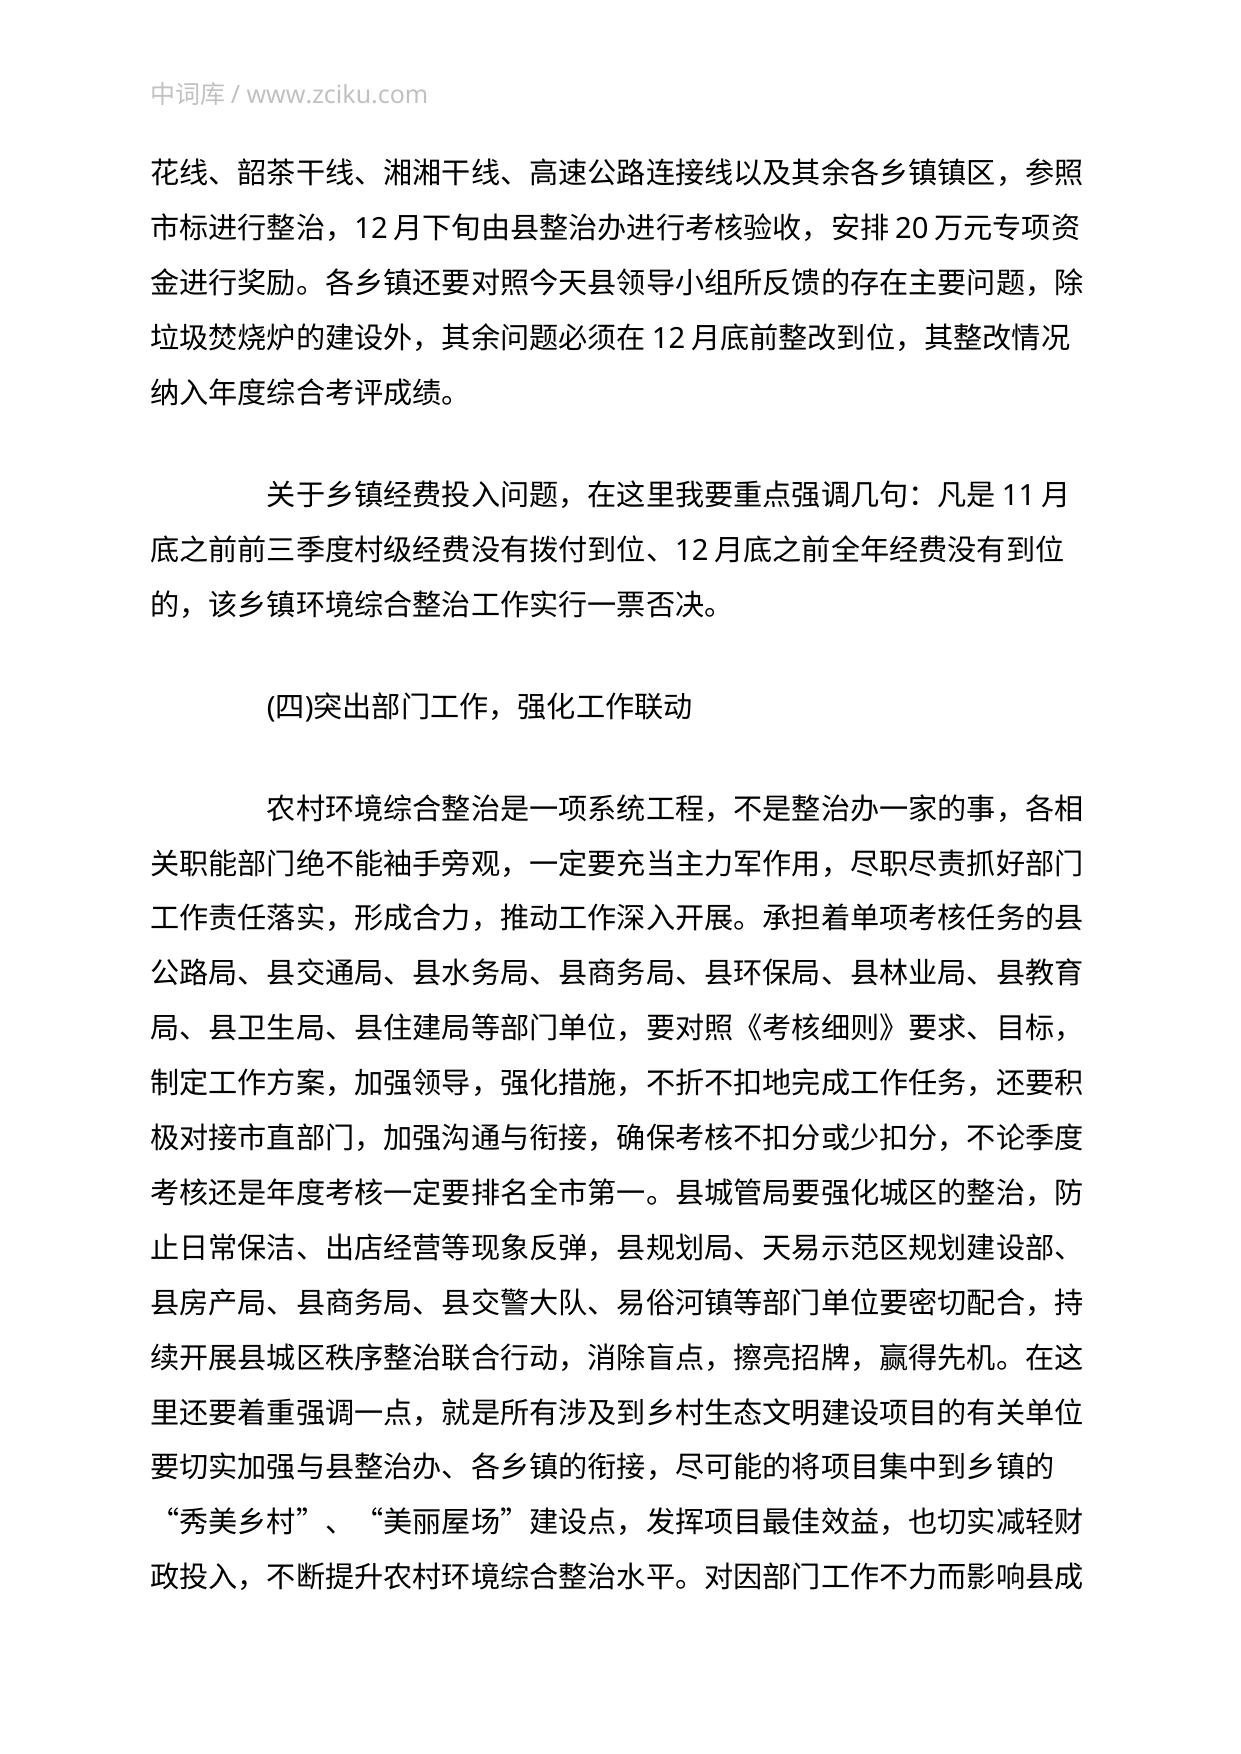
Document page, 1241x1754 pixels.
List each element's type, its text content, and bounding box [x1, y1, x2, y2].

text 关于乡镇经费投入问题，在这里我要重点强调几句：凡是11月底之前前三季度村级经费没有拨付到位、12月底之前全年经费没有到位的，该乡镇环境综合整治工作实行一票否决。 [150, 472, 1090, 624]
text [150, 150, 1090, 412]
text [150, 785, 1090, 1596]
text (四)突出部门工作，强化工作联动 [150, 683, 1090, 726]
